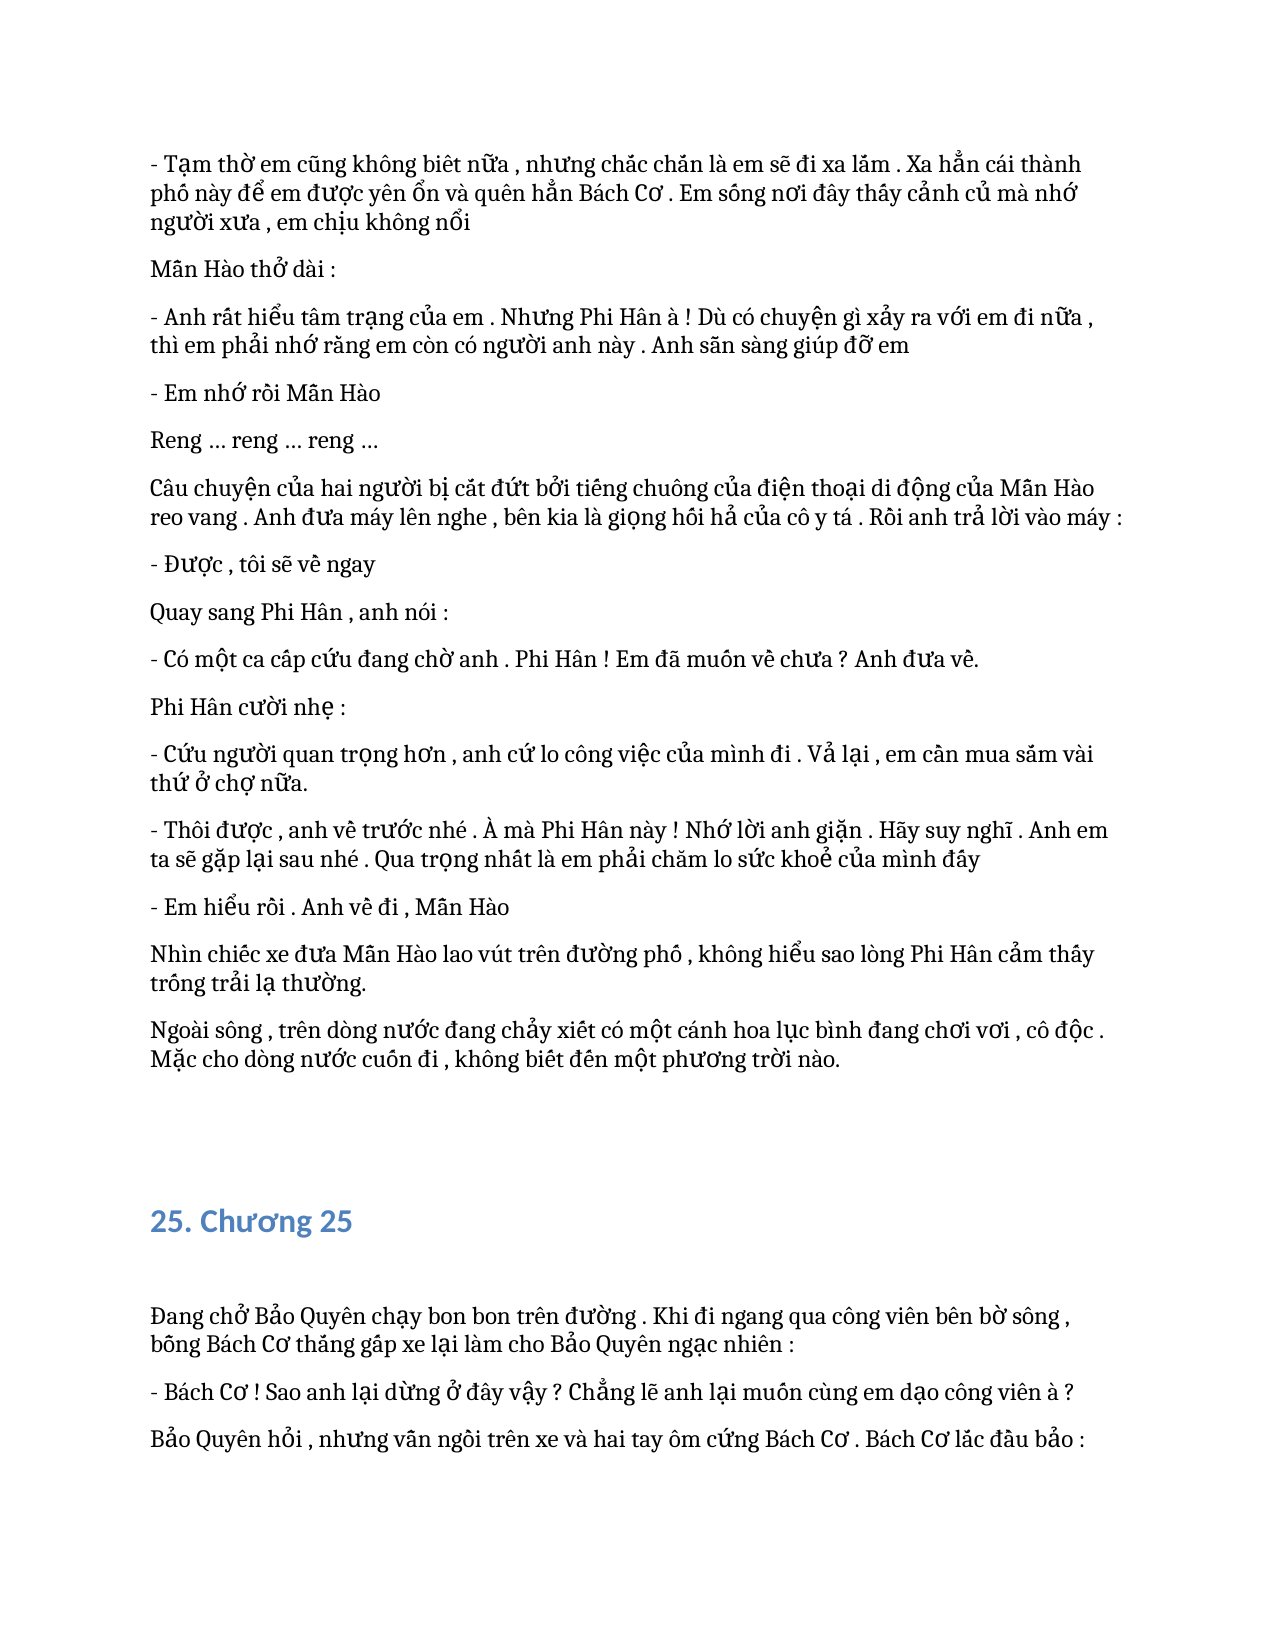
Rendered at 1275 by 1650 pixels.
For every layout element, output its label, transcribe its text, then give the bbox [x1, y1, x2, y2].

text - Cứu người quan trọng hơn , anh cứ lo công việc của mình đi . Vả lại , em cần mua sắm vài thứ ở chợ nữa. [150, 740, 1125, 797]
text Đang chở Bảo Quyên chạy bon bon trên đường . Khi đi ngang qua công viên bên bờ sông , bỗng Bách Cơ thắng gấp xe lại làm cho Bảo Quyên ngạc nhiên : [150, 1244, 1125, 1359]
text - Em nhớ rồi Mẫn Hào [150, 379, 1125, 407]
text Bảo Quyên hỏi , nhưng vẫn ngồi trên xe và hai tay ôm cứng Bách Cơ . Bách Cơ lắc đầu bảo : [150, 1425, 1125, 1454]
text - Em hiểu rồi . Anh về đi , Mẫn Hào [150, 892, 1125, 921]
text - Có một ca cấp cứu đang chờ anh . Phi Hân ! Em đã muốn về chưa ? Anh đưa về. [150, 645, 1125, 674]
text - Thôi được , anh về trước nhé . À mà Phi Hân này ! Nhớ lời anh giặn . Hãy suy nghĩ . Anh em ta sẽ gặp lại sau nhé . Qua trọng nhất là em phải chăm lo sức khoẻ của mình đấy [150, 816, 1125, 874]
subtitle 25. Chương 25 [150, 1199, 1125, 1240]
text Mẫn Hào thở dài : [150, 255, 1125, 284]
text Reng … reng … reng … [150, 426, 1125, 455]
text Câu chuyện của hai người bị cắt đứt bởi tiếng chuông của điện thoại di động của Mẫn Hào reo vang . Anh đưa máy lên nghe , bên kia là giọng hối hả của cô y tá . Rồi anh trả lời vào máy : [150, 474, 1125, 531]
text Phi Hân cười nhẹ : [150, 692, 1125, 721]
text - Tạm thờ em cũng không biêt nữa , nhưng chắc chắn là em sẽ đi xa lắm . Xa hẳn cái thành phố này để em được yên ổn và quên hẳn Bách Cơ . Em sống nơi đây thấy cảnh củ mà nhớ người xưa , em chịu không nổi [150, 150, 1125, 236]
text Quay sang Phi Hân , anh nói : [150, 597, 1125, 626]
text - Bách Cơ ! Sao anh lại dừng ở đây vậy ? Chẳng lẽ anh lại muốn cùng em dạo công viên à ? [150, 1378, 1125, 1407]
text Nhìn chiếc xe đưa Mẫn Hào lao vút trên đường phố , không hiểu sao lòng Phi Hân cảm thấy trống trải lạ thường. [150, 940, 1125, 997]
text - Được , tôi sẽ về ngay [150, 550, 1125, 579]
text - Anh rất hiểu tâm trạng của em . Nhưng Phi Hân à ! Dù có chuyện gì xảy ra với em đi nữa , thì em phải nhớ rằng em còn có người anh này . Anh sẵn sàng giúp đỡ em [150, 302, 1125, 360]
text Ngoài sông , trên dòng nước đang chảy xiết có một cánh hoa lục bình đang chơi vơi , cô độc . Mặc cho dòng nước cuốn đi , không biết đến một phương trời nào. [150, 1016, 1125, 1074]
